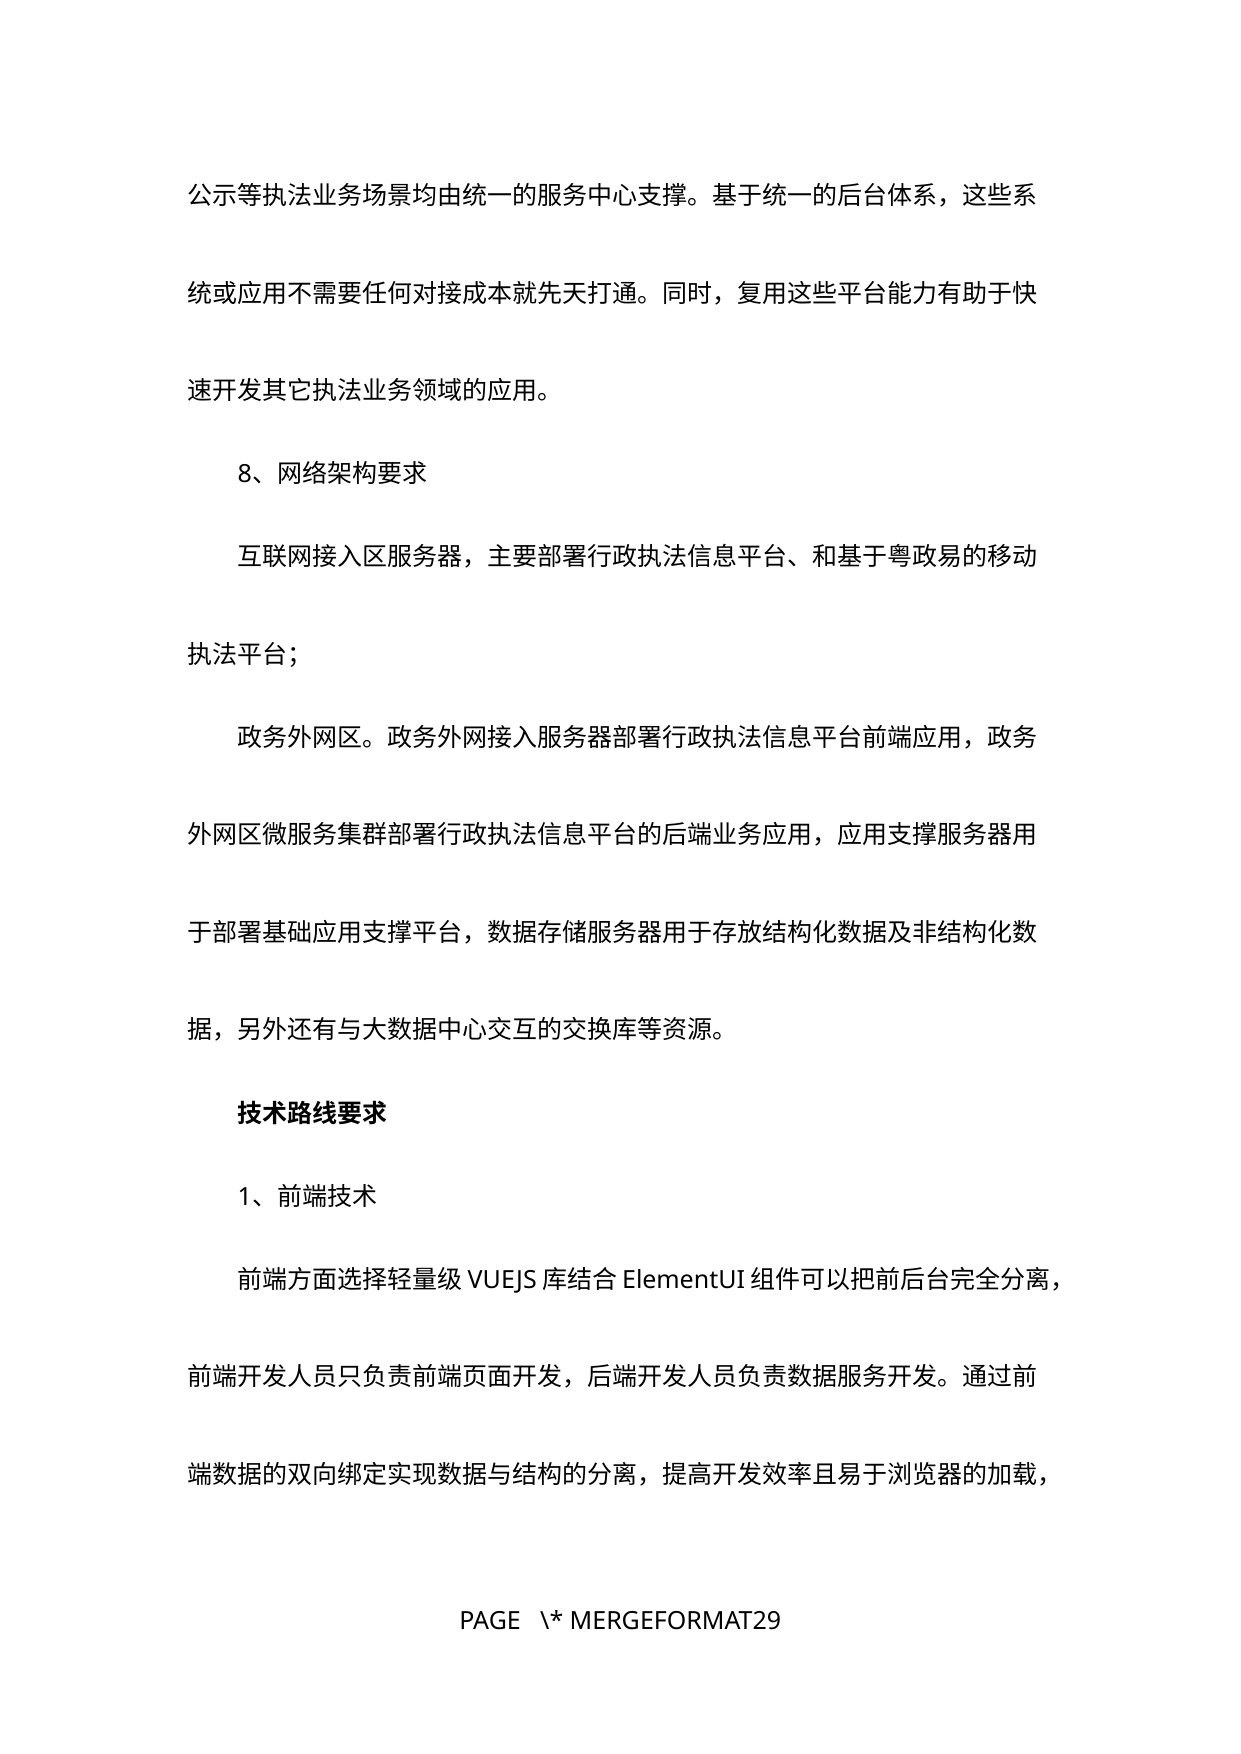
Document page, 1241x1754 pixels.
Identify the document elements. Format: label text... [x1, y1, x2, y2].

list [187, 161, 1053, 421]
list 1、前端技术 [187, 1162, 1053, 1227]
list 政务外网区。政务外网接入服务器部署行政执法信息平台前端应用，政务外网区微服务集群部署行政执法信息平台的后端业务应用，应用支撑服务器用于部署基础应用支撑平台，数据存储服务器用于存放结构化数据及非结构化数据，另外还有与大数据中心交互的交换库等资源。 [187, 703, 1053, 1061]
list 互联网接入区服务器，主要部署行政执法信息平台、和基于粤政易的移动执法平台； [187, 522, 1053, 685]
list 技术路线要求 [187, 1079, 1053, 1144]
list 8、网络架构要求 [187, 439, 1053, 504]
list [187, 1245, 1053, 1505]
